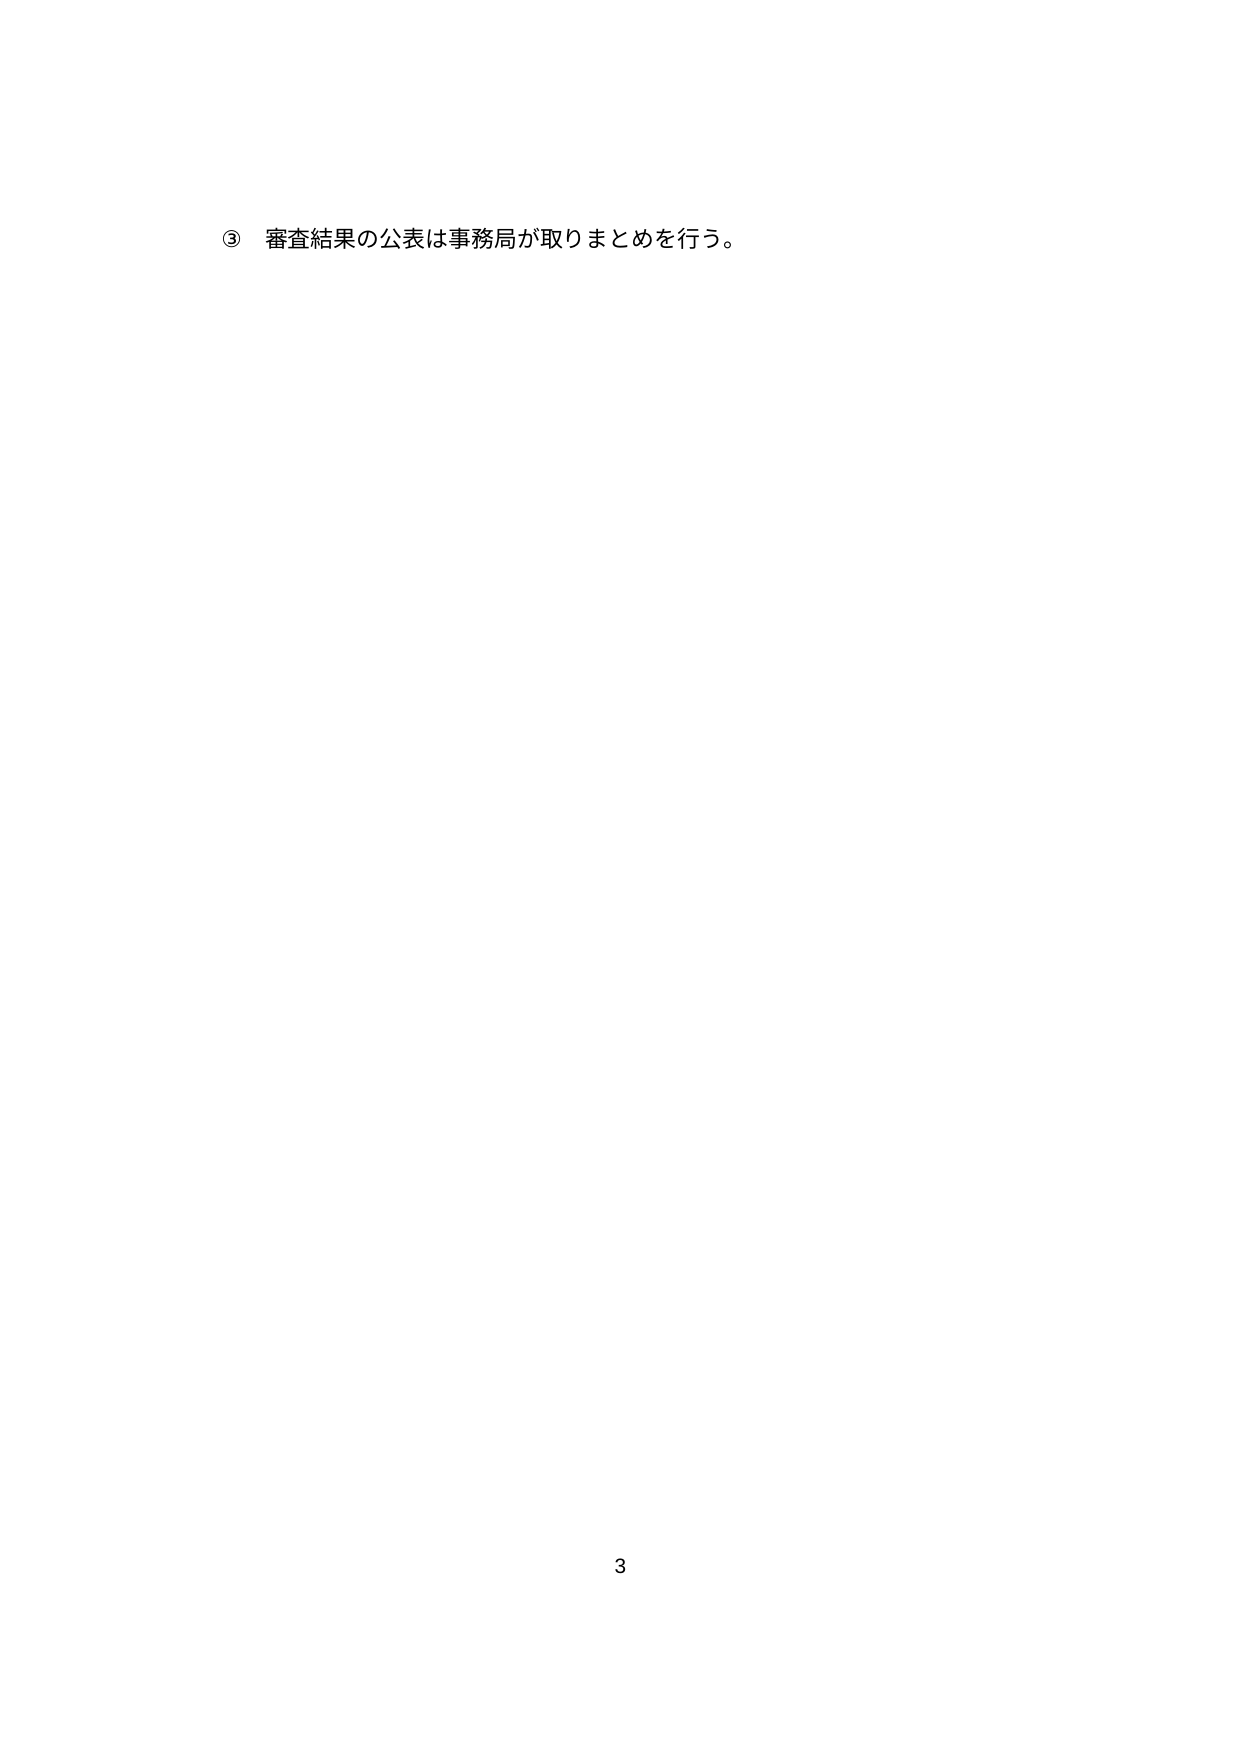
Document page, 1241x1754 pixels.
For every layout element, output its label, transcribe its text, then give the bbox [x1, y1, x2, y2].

list 審査結果の公表は事務局が取りまとめを行う。 [221, 219, 1063, 256]
